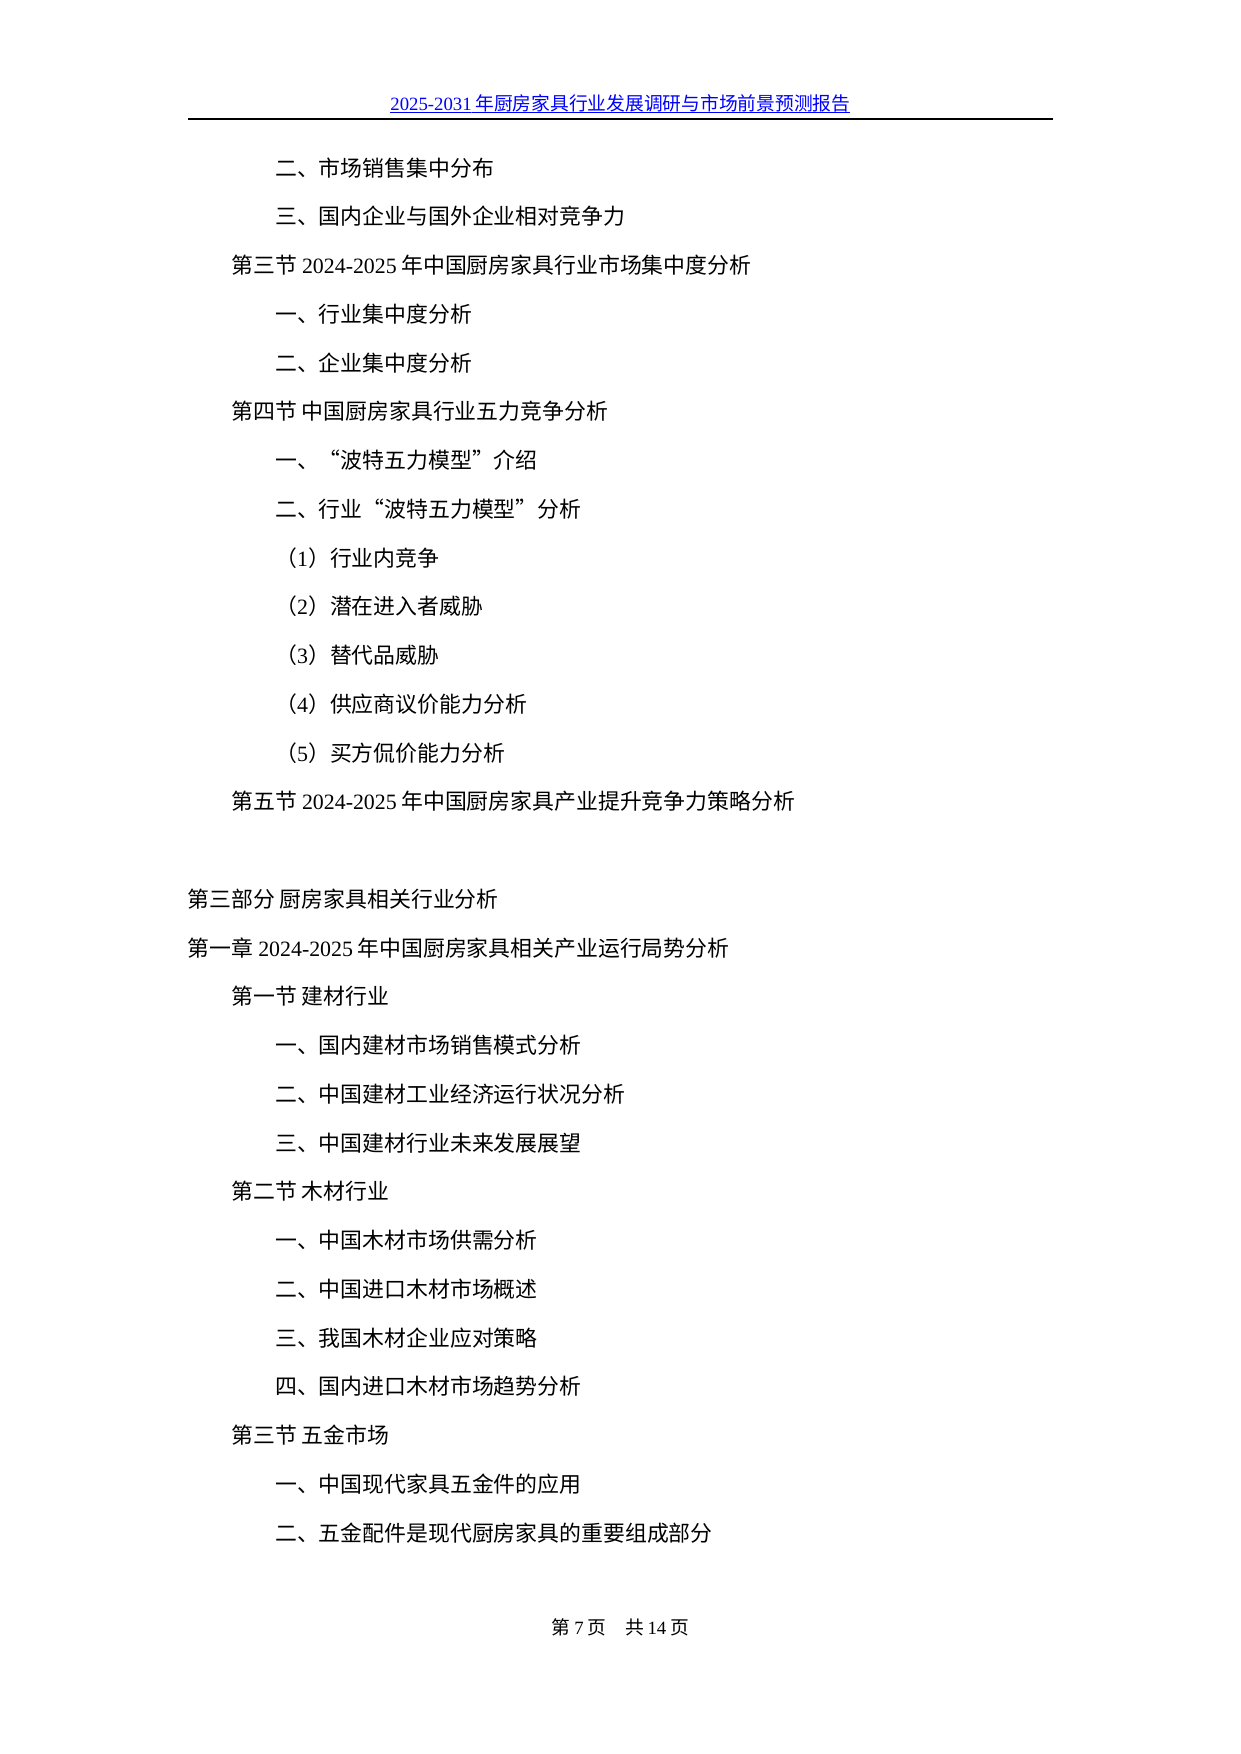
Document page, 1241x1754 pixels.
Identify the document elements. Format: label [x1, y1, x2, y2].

text [187, 150, 1053, 1548]
